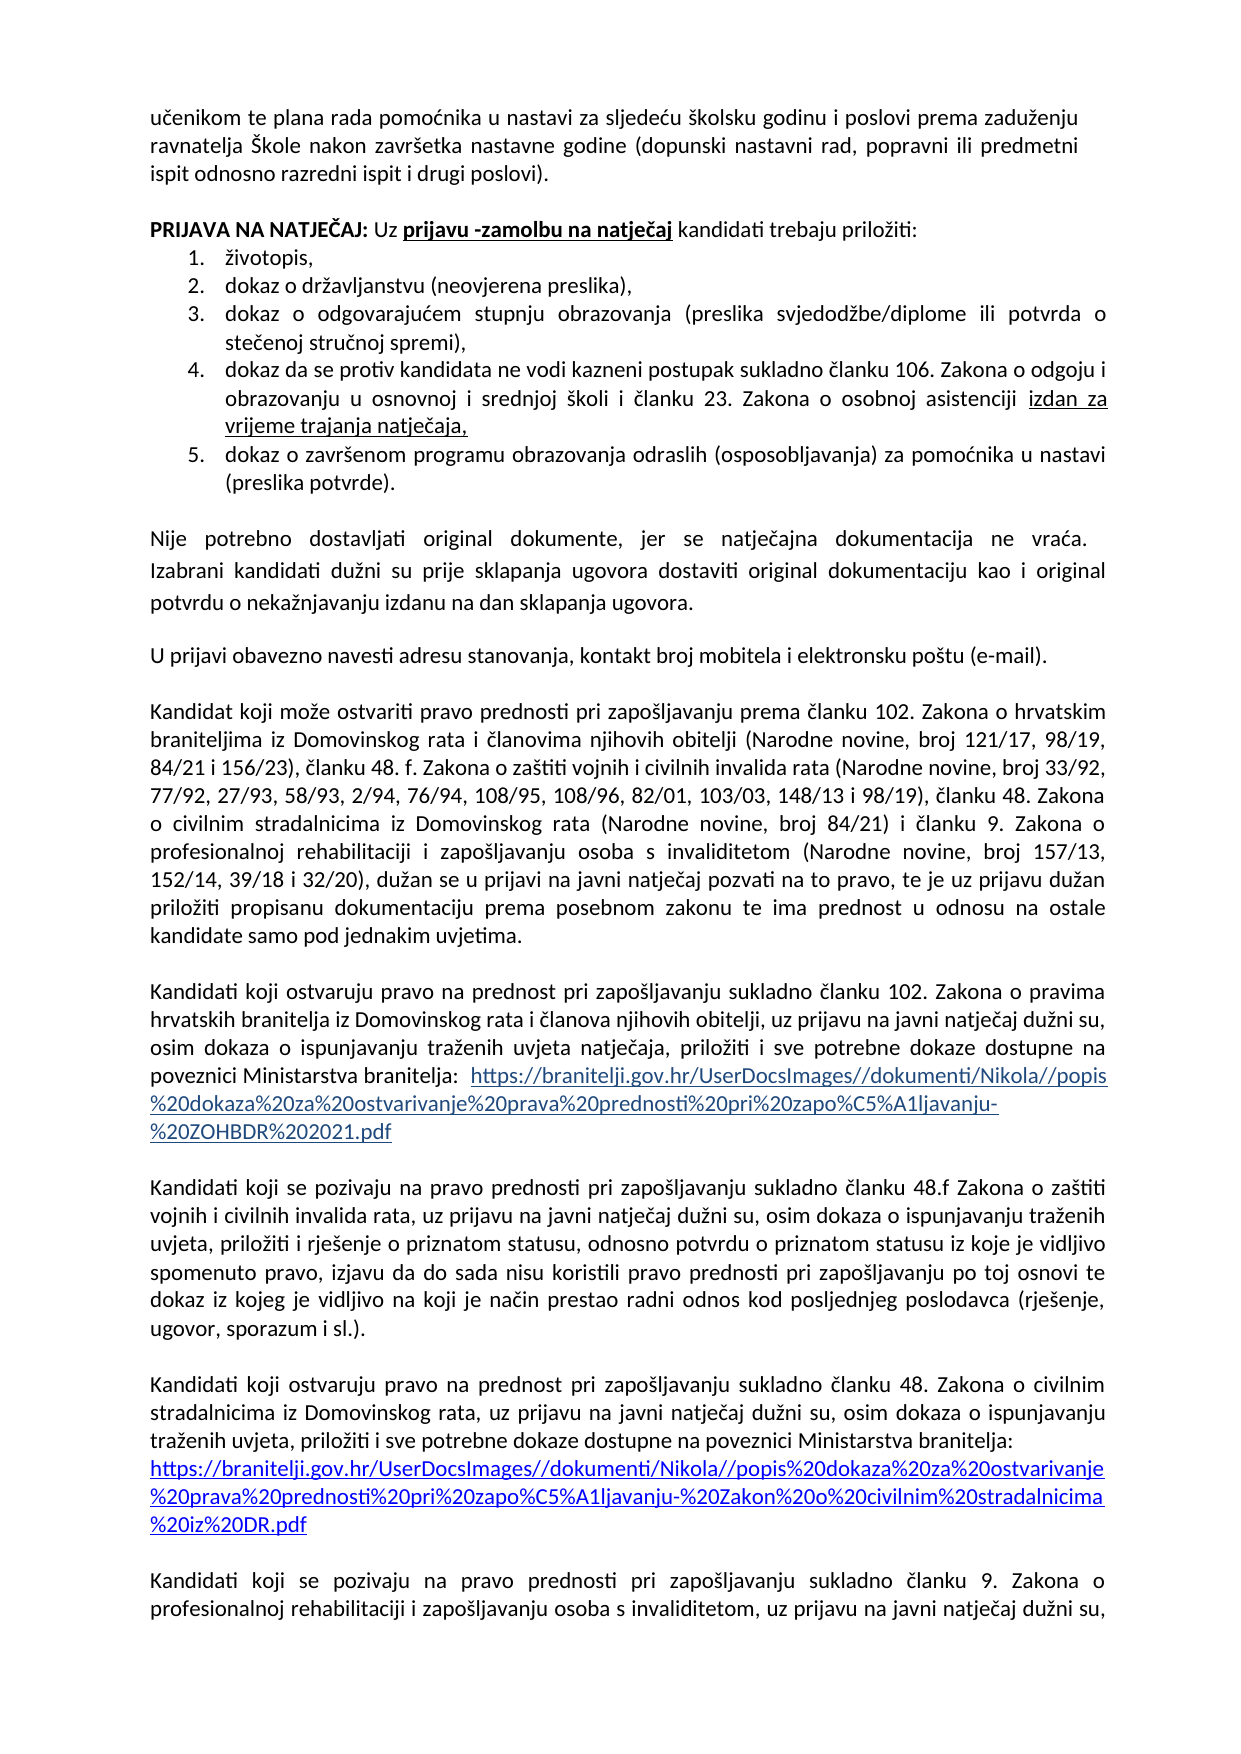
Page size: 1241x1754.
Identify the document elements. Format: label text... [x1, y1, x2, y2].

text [150, 1566, 1107, 1622]
text Kandidati koji se pozivaju na pravo prednosti pri zapošljavanju sukladno članku 48.f Zakona o zaštiti vojnih i civilnih invalida rata, uz prijavu na javni natječaj dužni su, osim dokaza o ispunjavanju traženih uvjeta, priložiti i rješenje o priznatom statusu, odnosno potvrdu o priznatom statusu iz koje je vidljivo spomenuto pravo, izjavu da do sada nisu koristili pravo prednosti pri zapošljavanju po toj osnovi te dokaz iz kojeg je vidljivo na koji je način prestao radni odnos kod posljednjeg poslodavca (rješenje, ugovor, sporazum i sl.). [150, 1173, 1107, 1342]
text PRIJAVA NA NATJEČAJ: Uz prijavu -zamolbu na natječaj kandidati trebaju priložiti: [150, 216, 1107, 243]
list dokaz da se protiv kandidata ne vodi kazneni postupak sukladno članku 106. Zakona o odgoju i obrazovanju u osnovnoj i srednjoj školi i članku 23. Zakona o osobnoj asistenciji izdan za vrijeme trajanja natječaja, [187, 356, 1107, 440]
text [150, 103, 1080, 187]
text https://branitelji.gov.hr/UserDocsImages//dokumenti/Nikola//popis%20dokaza%20za%20ostvarivanje%20prava%20prednosti%20pri%20zapo%C5%A1ljavanju-%20Zakon%20o%20civilnim%20stradalnicima%20iz%20DR.pdf [150, 1454, 1107, 1538]
list životopis, [187, 243, 1107, 272]
text Kandidat koji može ostvariti pravo prednosti pri zapošljavanju prema članku 102. Zakona o hrvatskim braniteljima iz Domovinskog rata i članovima njihovih obitelji (Narodne novine, broj 121/17, 98/19, 84/21 i 156/23), članku 48. f. Zakona o zaštiti vojnih i civilnih invalida rata (Narodne novine, broj 33/92, 77/92, 27/93, 58/93, 2/94, 76/94, 108/95, 108/96, 82/01, 103/03, 148/13 i 98/19), članku 48. Zakona o civilnim stradalnicima iz Domovinskog rata (Narodne novine, broj 84/21) i članku 9. Zakona o profesionalnoj rehabilitaciji i zapošljavanju osoba s invaliditetom (Narodne novine, broj 157/13, 152/14, 39/18 i 32/20), dužan se u prijavi na javni natječaj pozvati na to pravo, te je uz prijavu dužan priložiti propisanu dokumentaciju prema posebnom zakonu te ima prednost u odnosu na ostale kandidate samo pod jednakim uvjetima. [150, 697, 1107, 949]
list dokaz o državljanstvu (neovjerena preslika), [187, 272, 1107, 299]
list dokaz o odgovarajućem stupnju obrazovanja (preslika svjedodžbe/diplome ili potvrda o stečenoj stručnoj spremi), [187, 299, 1107, 356]
text U prijavi obavezno navesti adresu stanovanja, kontakt broj mobitela i elektronsku poštu (e-mail). [150, 641, 1107, 669]
text Nije potrebno dostavljati original dokumente, jer se natječajna dokumentacija ne vraća. Izabrani kandidati dužni su prije sklapanja ugovora dostaviti original dokumentaciju kao i original potvrdu o nekažnjavanju izdanu na dan sklapanja ugovora. [150, 524, 1107, 616]
list dokaz o završenom programu obrazovanja odraslih (osposobljavanja) za pomoćnika u nastavi (preslika potvrde). [187, 440, 1107, 496]
text Kandidati koji ostvaruju pravo na prednost pri zapošljavanju sukladno članku 48. Zakona o civilnim stradalnicima iz Domovinskog rata, uz prijavu na javni natječaj dužni su, osim dokaza o ispunjavanju traženih uvjeta, priložiti i sve potrebne dokaze dostupne na poveznici Ministarstva branitelja: [150, 1370, 1107, 1454]
text Kandidati koji ostvaruju pravo na prednost pri zapošljavanju sukladno članku 102. Zakona o pravima hrvatskih branitelja iz Domovinskog rata i članova njihovih obitelji, uz prijavu na javni natječaj dužni su, osim dokaza o ispunjavanju traženih uvjeta natječaja, priložiti i sve potrebne dokaze dostupne na poveznici Ministarstva branitelja: https://branitelji.gov.hr/UserDocsImages//dokumenti/Nikola//popis%20dokaza%20za%20ostvarivanje%20prava%20prednosti%20pri%20zapo%C5%A1ljavanju-%20ZOHBDR%202021.pdf [150, 977, 1107, 1146]
